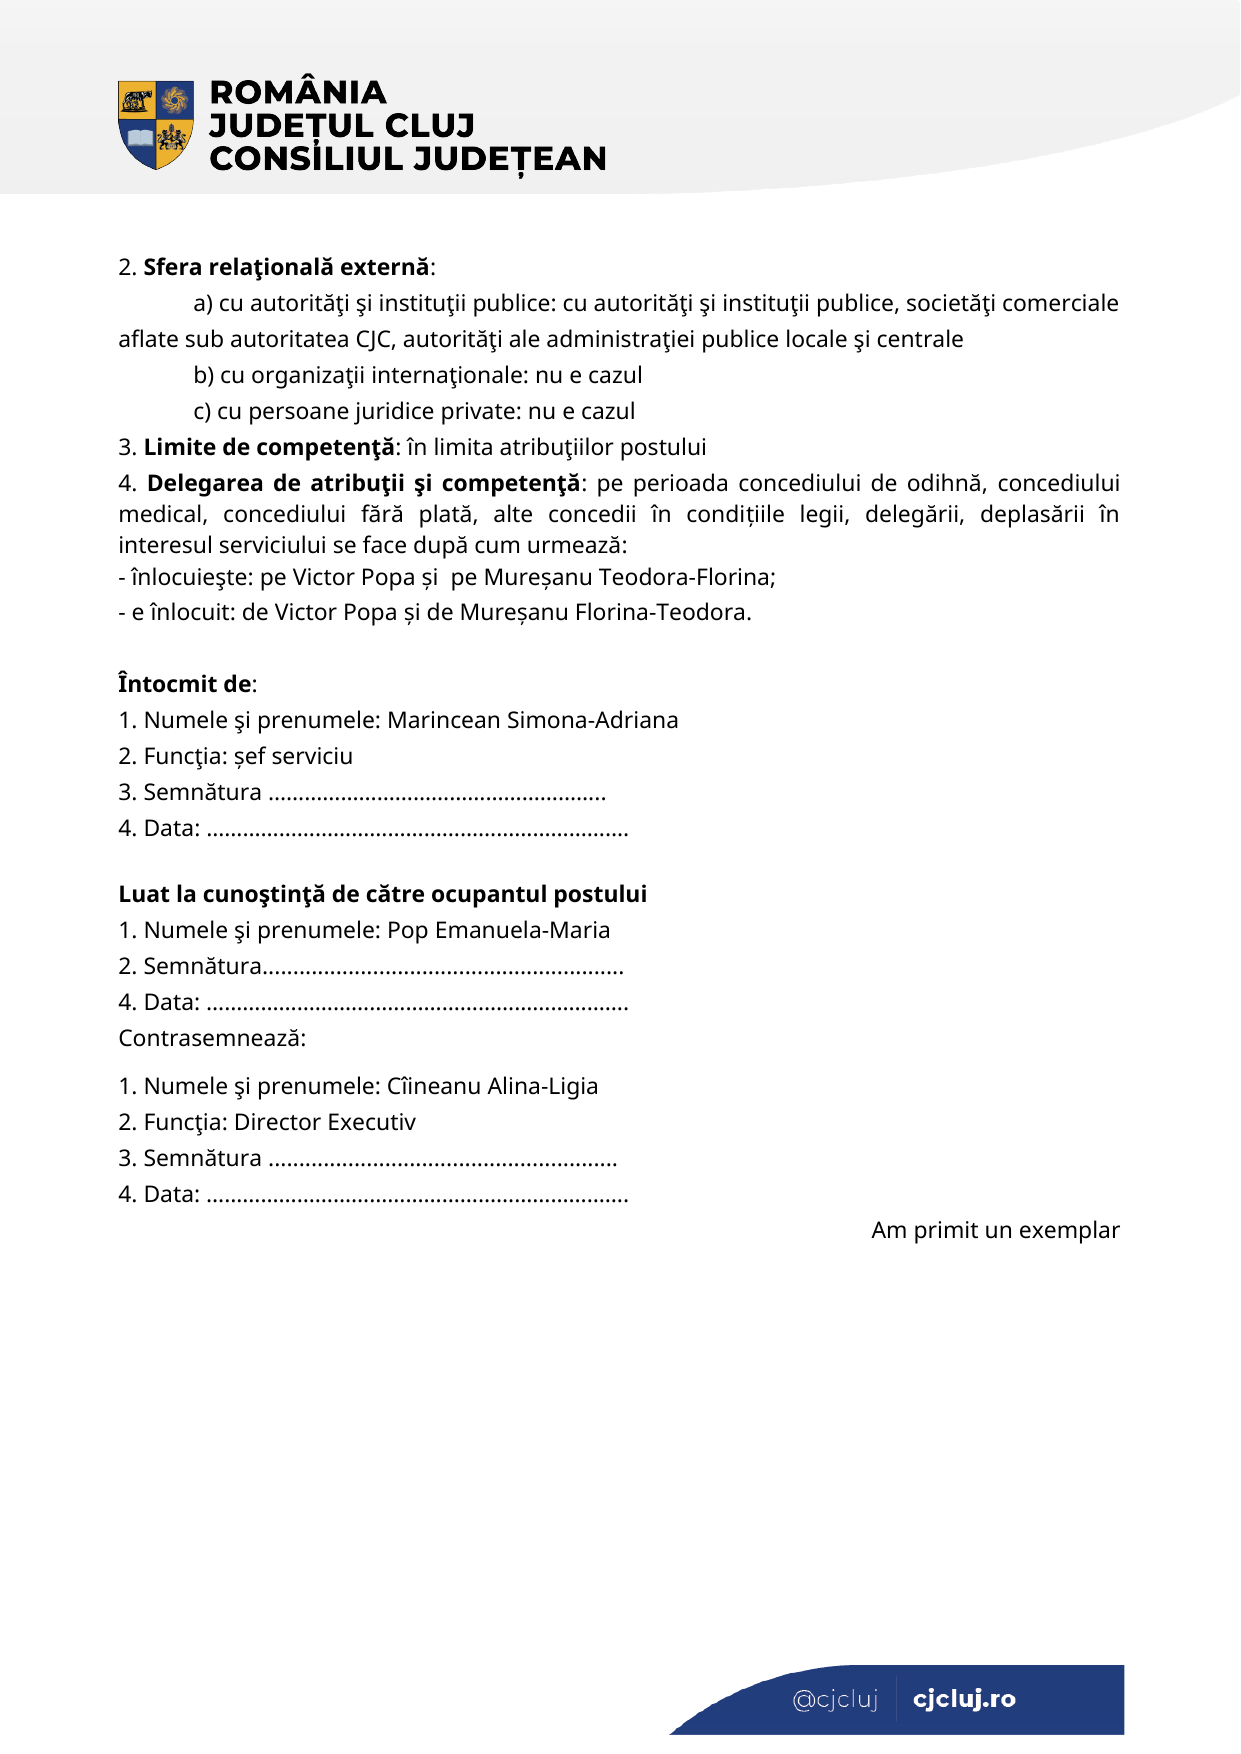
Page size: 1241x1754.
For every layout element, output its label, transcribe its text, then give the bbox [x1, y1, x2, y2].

text 4. Data: ……………………………………………………………. [118, 986, 1120, 1017]
text Luat la cunoştinţă de către ocupantul postului [118, 878, 1120, 909]
text 2. Funcţia: Director Executiv [118, 1106, 1120, 1137]
text 3. Limite de competenţă: în limita atribuţiilor postului [118, 431, 1120, 462]
picture [668, 1665, 1125, 1735]
text 1. Numele şi prenumele: Cîineanu Alina-Ligia [118, 1070, 1120, 1102]
picture [118, 73, 605, 179]
text 4. Delegarea de atribuţii şi competenţă: pe perioada concediului de odihnă, concediului medical, concediului fără plată, alte concedii în condițiile legii, delegării, deplasării în interesul serviciului se face după cum urmează: [118, 467, 1120, 560]
text 3. Semnătura ......................................................... [118, 1142, 1120, 1173]
text 1. Numele şi prenumele: Marincean Simona-Adriana [118, 704, 1120, 735]
text 2. Semnătura........................................................... [118, 950, 1120, 981]
text 2. Funcţia: șef serviciu [118, 740, 1120, 771]
text 4. Data: ……………………………………………………………. [118, 812, 1120, 843]
text - înlocuieşte: pe Victor Popa și pe Mureșanu Teodora-Florina; [118, 560, 1120, 592]
text c) cu persoane juridice private: nu e cazul [118, 395, 1120, 426]
text 3. Semnătura ……………………………………………….. [118, 776, 1120, 807]
text a) cu autorităţi şi instituţii publice: cu autorităţi şi instituţii publice, societăţi comerciale aflate sub autoritatea CJC, autorităţi ale administraţiei publice locale şi centrale [118, 287, 1120, 354]
text Întocmit de: [118, 668, 1120, 699]
text 2. Sfera relaţională externă: [118, 251, 1120, 282]
text b) cu organizaţii internaţionale: nu e cazul [118, 359, 1120, 390]
text 4. Data: ……………………………………………………………. [118, 1178, 1120, 1209]
text 1. Numele şi prenumele: Pop Emanuela-Maria [118, 914, 1120, 945]
text - e înlocuit: de Victor Popa și de Mureșanu Florina-Teodora. [118, 596, 1120, 628]
text Contrasemnează: [118, 1022, 1120, 1053]
text Am primit un exemplar [118, 1214, 1120, 1245]
